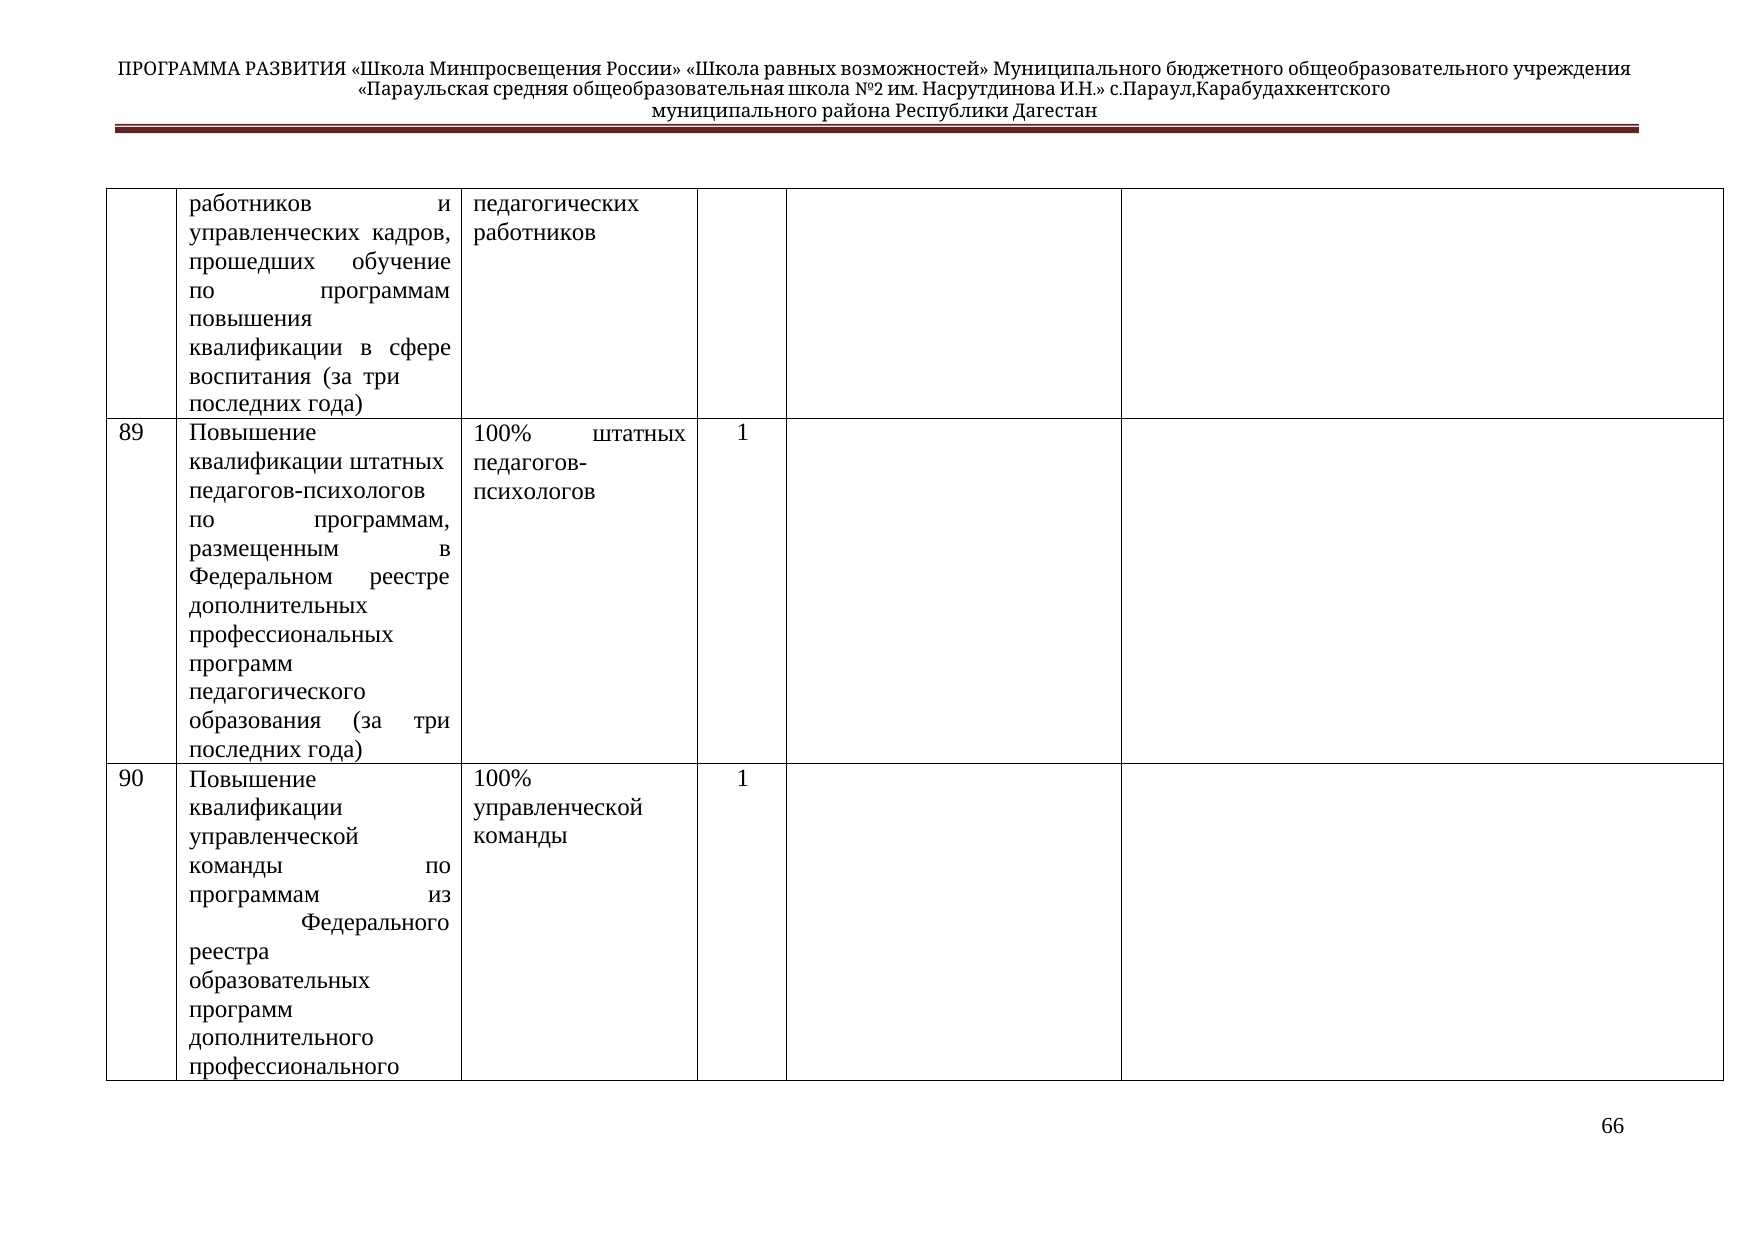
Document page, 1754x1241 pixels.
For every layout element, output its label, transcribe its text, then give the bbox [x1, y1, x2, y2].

table_header [1122, 189, 1723, 417]
table_cell [1122, 419, 1723, 763]
table_cell 89 [107, 419, 176, 763]
table_cell 90 [107, 764, 176, 1080]
table_header педагогических работников [462, 189, 697, 417]
table_cell [787, 419, 1121, 763]
table_header [698, 189, 786, 417]
table_header [107, 189, 176, 417]
table_cell Повышение квалификации управленческой команды по программам из Федерального реестра образовательных программ дополнительного профессионального [177, 764, 461, 1080]
table_cell 1 [698, 419, 786, 763]
table_header [787, 189, 1121, 417]
table_cell Повышение квалификации штатных педагогов-психологов по программам, размещенным в Федеральном реестре дополнительных профессиональных программ педагогического образования (за три последних года) [177, 419, 461, 763]
table_header работников и управленческих кадров, прошедших обучение по программам повышения квалификации в сфере воспитания (за три последних года) [177, 189, 461, 417]
table_cell [787, 764, 1121, 1080]
table_cell 1 [698, 764, 786, 1080]
table_cell 100% штатных педагогов- психологов [462, 419, 697, 763]
table_cell [1122, 764, 1723, 1080]
table_cell 100% управленческой команды [462, 764, 697, 1080]
